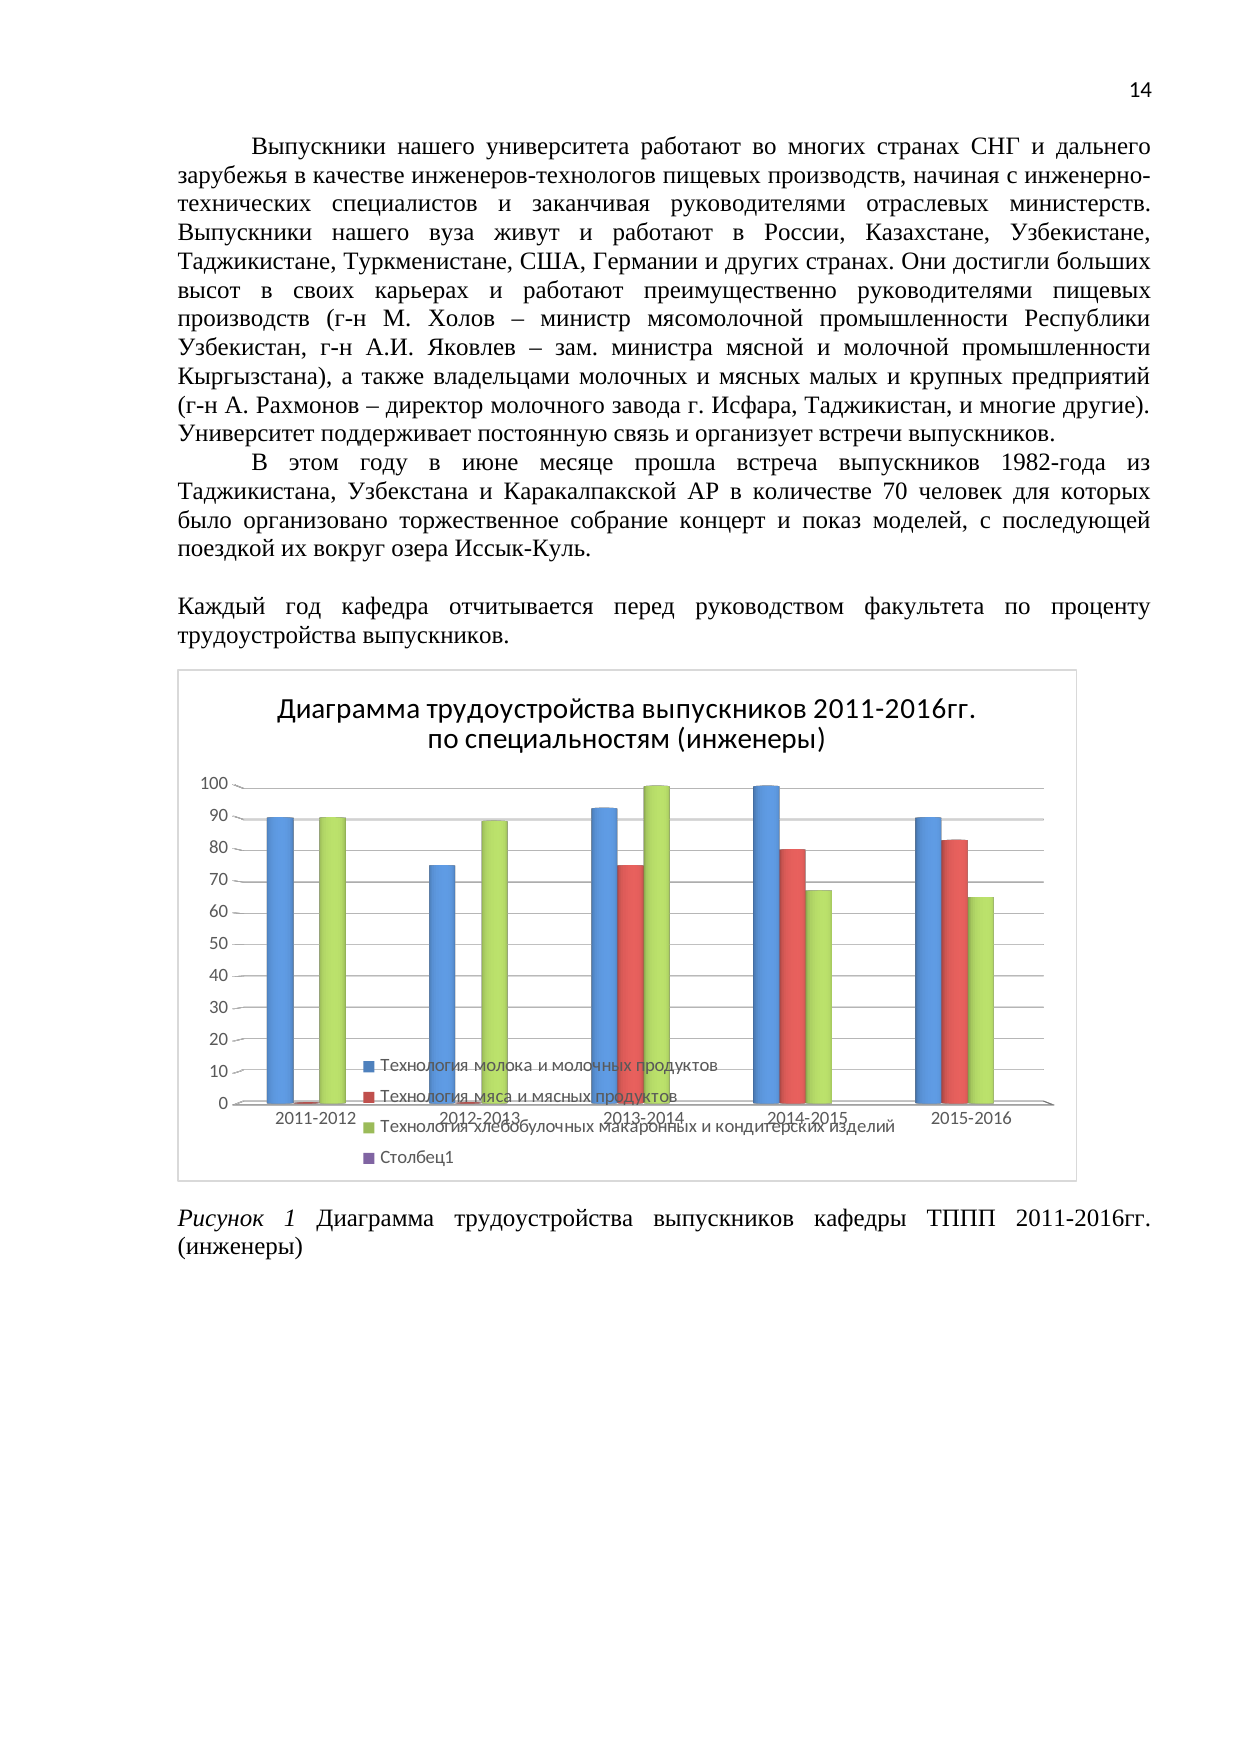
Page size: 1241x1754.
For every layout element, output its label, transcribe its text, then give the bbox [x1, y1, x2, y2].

text В этом году в июне месяце прошла встреча выпускников 1982-года из Таджикистана, Узбекстана и Каракалпакской АР в количестве 70 человек для которых было организовано торжественное собрание концерт и показ моделей, с последующей поездкой их вокруг озера Иссык-Куль. [177, 447, 1152, 562]
text Каждый год кафедра отчитывается перед руководством факультета по проценту трудоустройства выпускников. [177, 591, 1152, 648]
text Выпускники нашего университета работают во многих странах СНГ и дальнего зарубежья в качестве инженеров-технологов пищевых производств, начиная с инженерно-технических специалистов и заканчивая руководителями отраслевых министерств. Выпускники нашего вуза живут и работают в России, Казахстане, Узбекистане, Таджикистане, Туркменистане, США, Германии и других странах. Они достигли больших высот в своих карьерах и работают преимущественно руководителями пищевых производств (г-н М. Холов – министр мясомолочной промышленности Республики Узбекистан, г-н А.И. Яковлев – зам. министра мясной и молочной промышленности Кыргызстана), а также владельцами молочных и мясных малых и крупных предприятий (г-н А. Рахмонов – директор молочного завода г. Исфара, Таджикистан, и многие другие). Университет поддерживает постоянную связь и организует встречи выпускников. [177, 131, 1152, 447]
text Рисунок 1 Диаграмма трудоустройства выпускников кафедры ТППП 2011-2016гг. (инженеры) [177, 1203, 1152, 1260]
